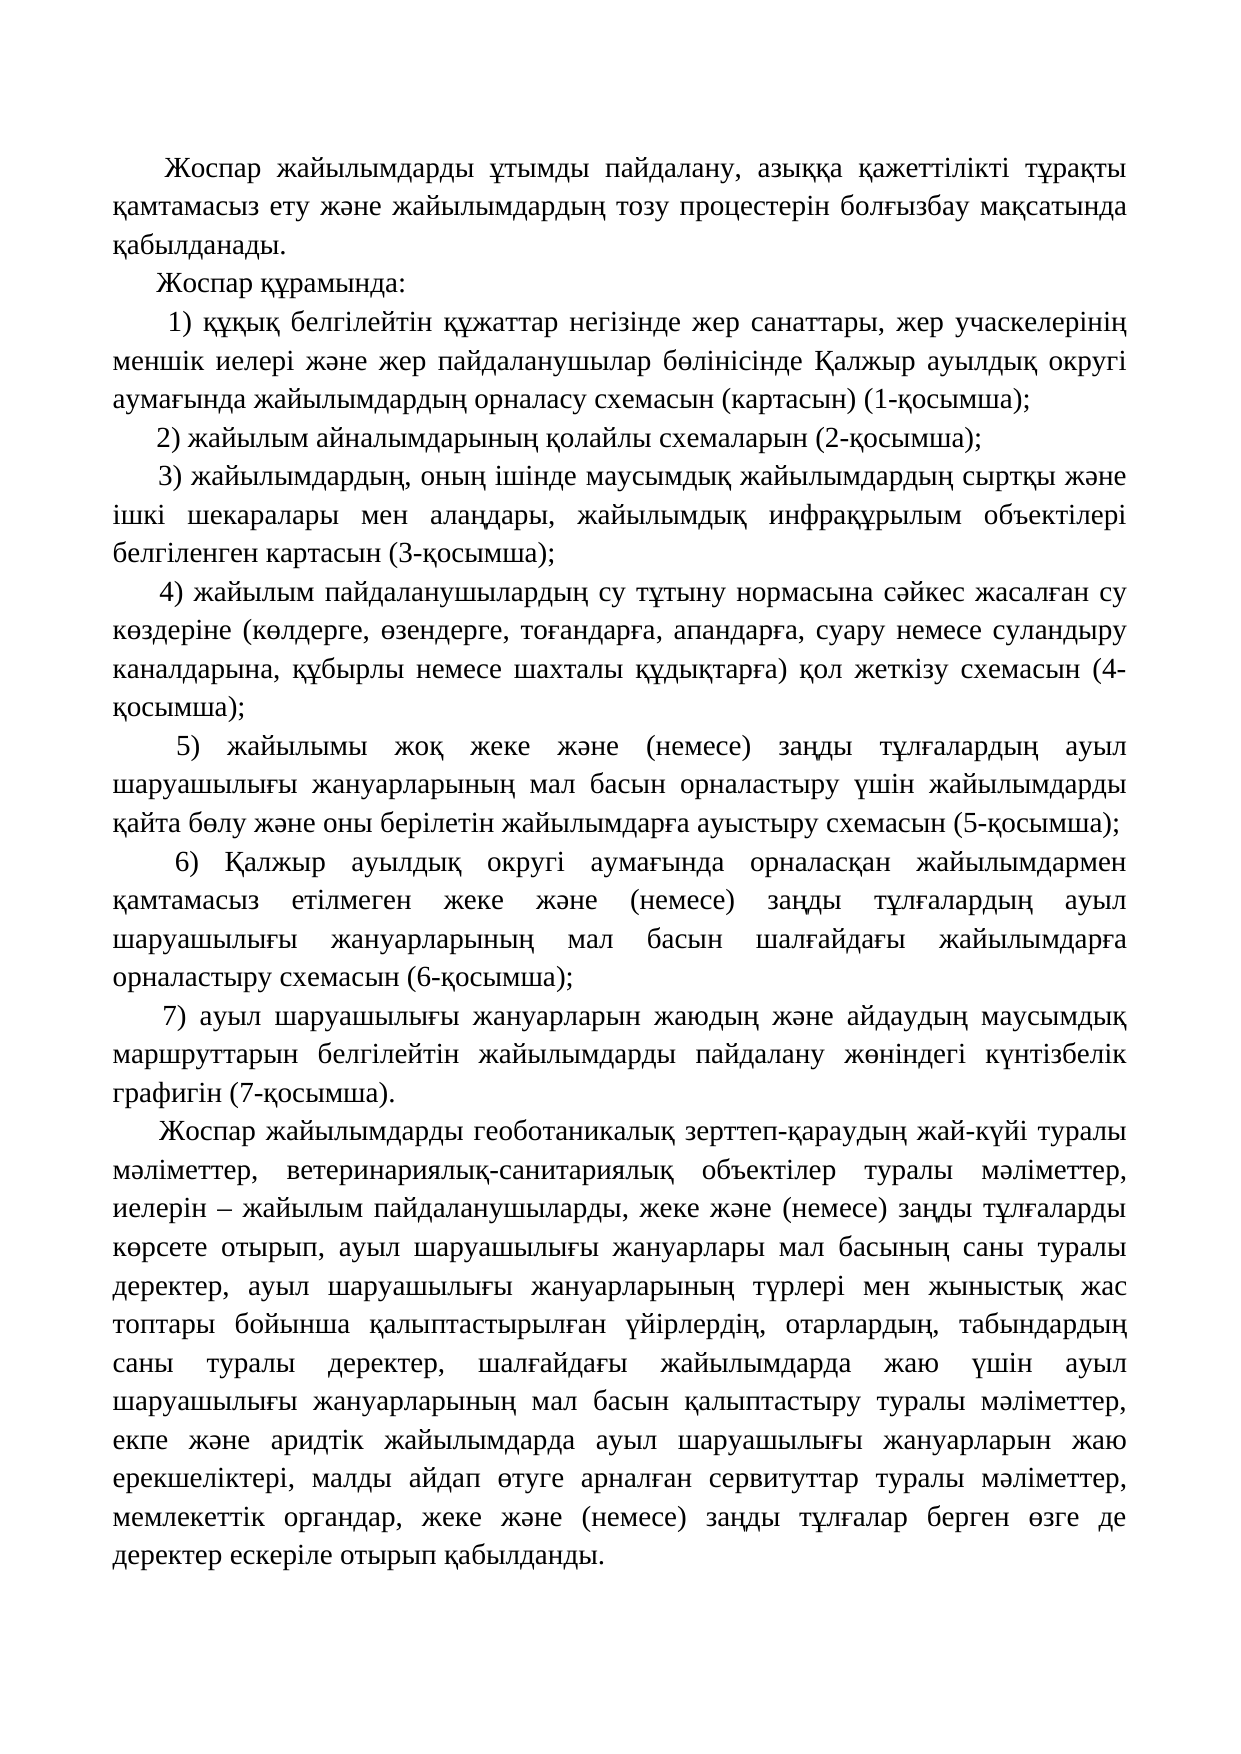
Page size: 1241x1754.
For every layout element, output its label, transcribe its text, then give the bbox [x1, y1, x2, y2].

text 7) ауыл шаруашылығы жануарларын жаюдың және айдаудың маусымдық маршруттарын белгілейтін жайылымдарды пайдалану жөніндегі күнтізбелік графигін (7-қосымша). [112, 998, 1128, 1108]
text Жоспар жайылымдарды ұтымды пайдалану, азыққа қажеттілікті тұрақты қамтамасыз ету және жайылымдардың тозу процестерін болғызбау мақсатында қабылданады. [112, 150, 1128, 261]
text Жоспар жайылымдарды геоботаникалық зерттеп-қараудың жай-күйі туралы мәліметтер, ветеринариялық-санитариялық объектілер туралы мәліметтер, иелерін – жайылым пайдаланушыларды, жеке және (немесе) заңды тұлғаларды көрсете отырып, ауыл шаруашылығы жануарлары мал басының саны туралы деректер, ауыл шаруашылығы жануарларының түрлері мен жыныстық жас топтары бойынша қалыптастырылған үйірлердің, отарлардың, табындардың саны туралы деректер, шалғайдағы жайылымдарда жаю үшін ауыл шаруашылығы жануарларының мал басын қалыптастыру туралы мәліметтер, екпе және аридтік жайылымдарда ауыл шаруашылығы жануарларын жаю ерекшеліктері, малды айдап өтуге арналған сервитуттар туралы мәліметтер, мемлекеттік органдар, жеке және (немесе) заңды тұлғалар берген өзге де деректер ескеріле отырып қабылданды. [112, 1113, 1128, 1571]
text Жоспар құрамында: [112, 266, 1128, 299]
text 6) Қалжыр ауылдық округі аумағында орналасқан жайылымдармен қамтамасыз етілмеген жеке және (немесе) заңды тұлғалардың ауыл шаруашылығы жануарларының мал басын шалғайдағы жайылымдарға орналастыру схемасын (6-қосымша); [112, 844, 1128, 993]
text 3) жайылымдардың, оның ішінде маусымдық жайылымдардың сыртқы және ішкі шекаралары мен алаңдары, жайылымдық инфрақұрылым объектілері белгіленген картасын (3-қосымша); [112, 458, 1128, 569]
text 5) жайылымы жоқ жеке және (немесе) заңды тұлғалардың ауыл шаруашылығы жануарларының мал басын орналастыру үшін жайылымдарды қайта бөлу және оны берілетін жайылымдарға ауыстыру схемасын (5-қосымша); [112, 728, 1128, 839]
text 2) жайылым айналымдарының қолайлы схемаларын (2-қосымша); [112, 420, 1128, 453]
text 4) жайылым пайдаланушылардың су тұтыну нормасына сәйкес жасалған су көздерiне (көлдерге, өзендерге, тоғандарға, апандарға, суару немесе суландыру каналдарына, құбырлы немесе шахталы құдықтарға) қол жеткізу схемасын (4-қосымша); [112, 574, 1128, 723]
text 1) құқық белгілейтін құжаттар негізінде жер санаттары, жер учаскелерінің меншік иелері және жер пайдаланушылар бөлінісінде Қалжыр ауылдық округі аумағында жайылымдардың орналасу схемасын (картасын) (1-қосымша); [112, 304, 1128, 415]
